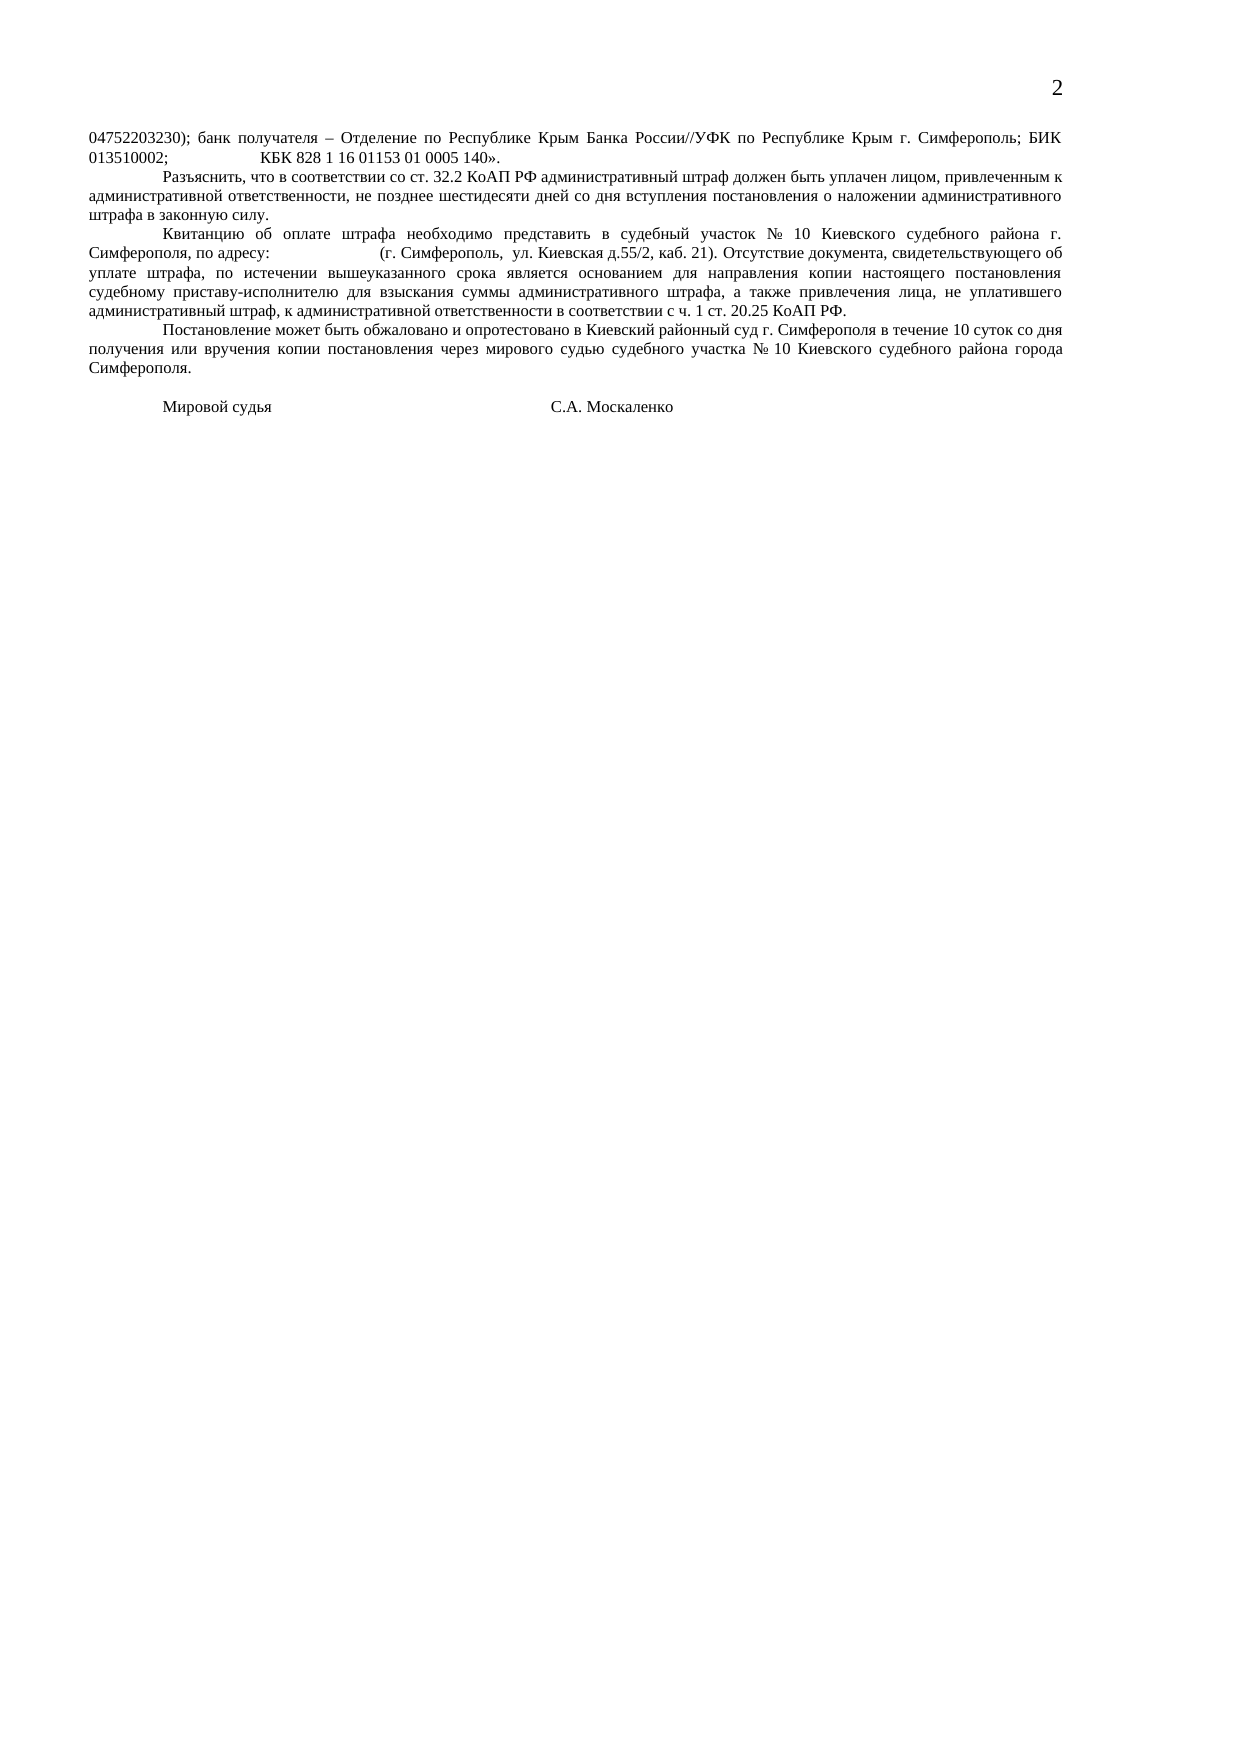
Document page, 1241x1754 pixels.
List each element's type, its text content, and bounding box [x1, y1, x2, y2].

text Квитанцию об оплате штрафа необходимо представить в судебный участок № 10 Киевского судебного района г. Симферополя, по адресу: (г. Симферополь, ул. Киевская д.55/2, каб. 21). Отсутствие документа, свидетельствующего об уплате штрафа, по истечении вышеуказанного срока является основанием для направления копии настоящего постановления судебному приставу-исполнителю для взыскания суммы административного штрафа, а также привлечения лица, не уплатившего административный штраф, к административной ответственности в соответствии с ч. 1 ст. 20.25 КоАП РФ. [89, 224, 1063, 320]
text Постановление может быть обжаловано и опротестовано в Киевский районный суд г. Симферополя в течение 10 суток со дня получения или вручения копии постановления через мирового судью судебного участка № 10 Киевского судебного района города Симферополя. [89, 320, 1063, 377]
text Разъяснить, что в соответствии со ст. 32.2 КоАП РФ административный штраф должен быть уплачен лицом, привлеченным к административной ответственности, не позднее шестидесяти дней со дня вступления постановления о наложении административного штрафа в законную силу. [89, 167, 1063, 224]
text Мировой судья С.А. Москаленко [89, 397, 1063, 416]
